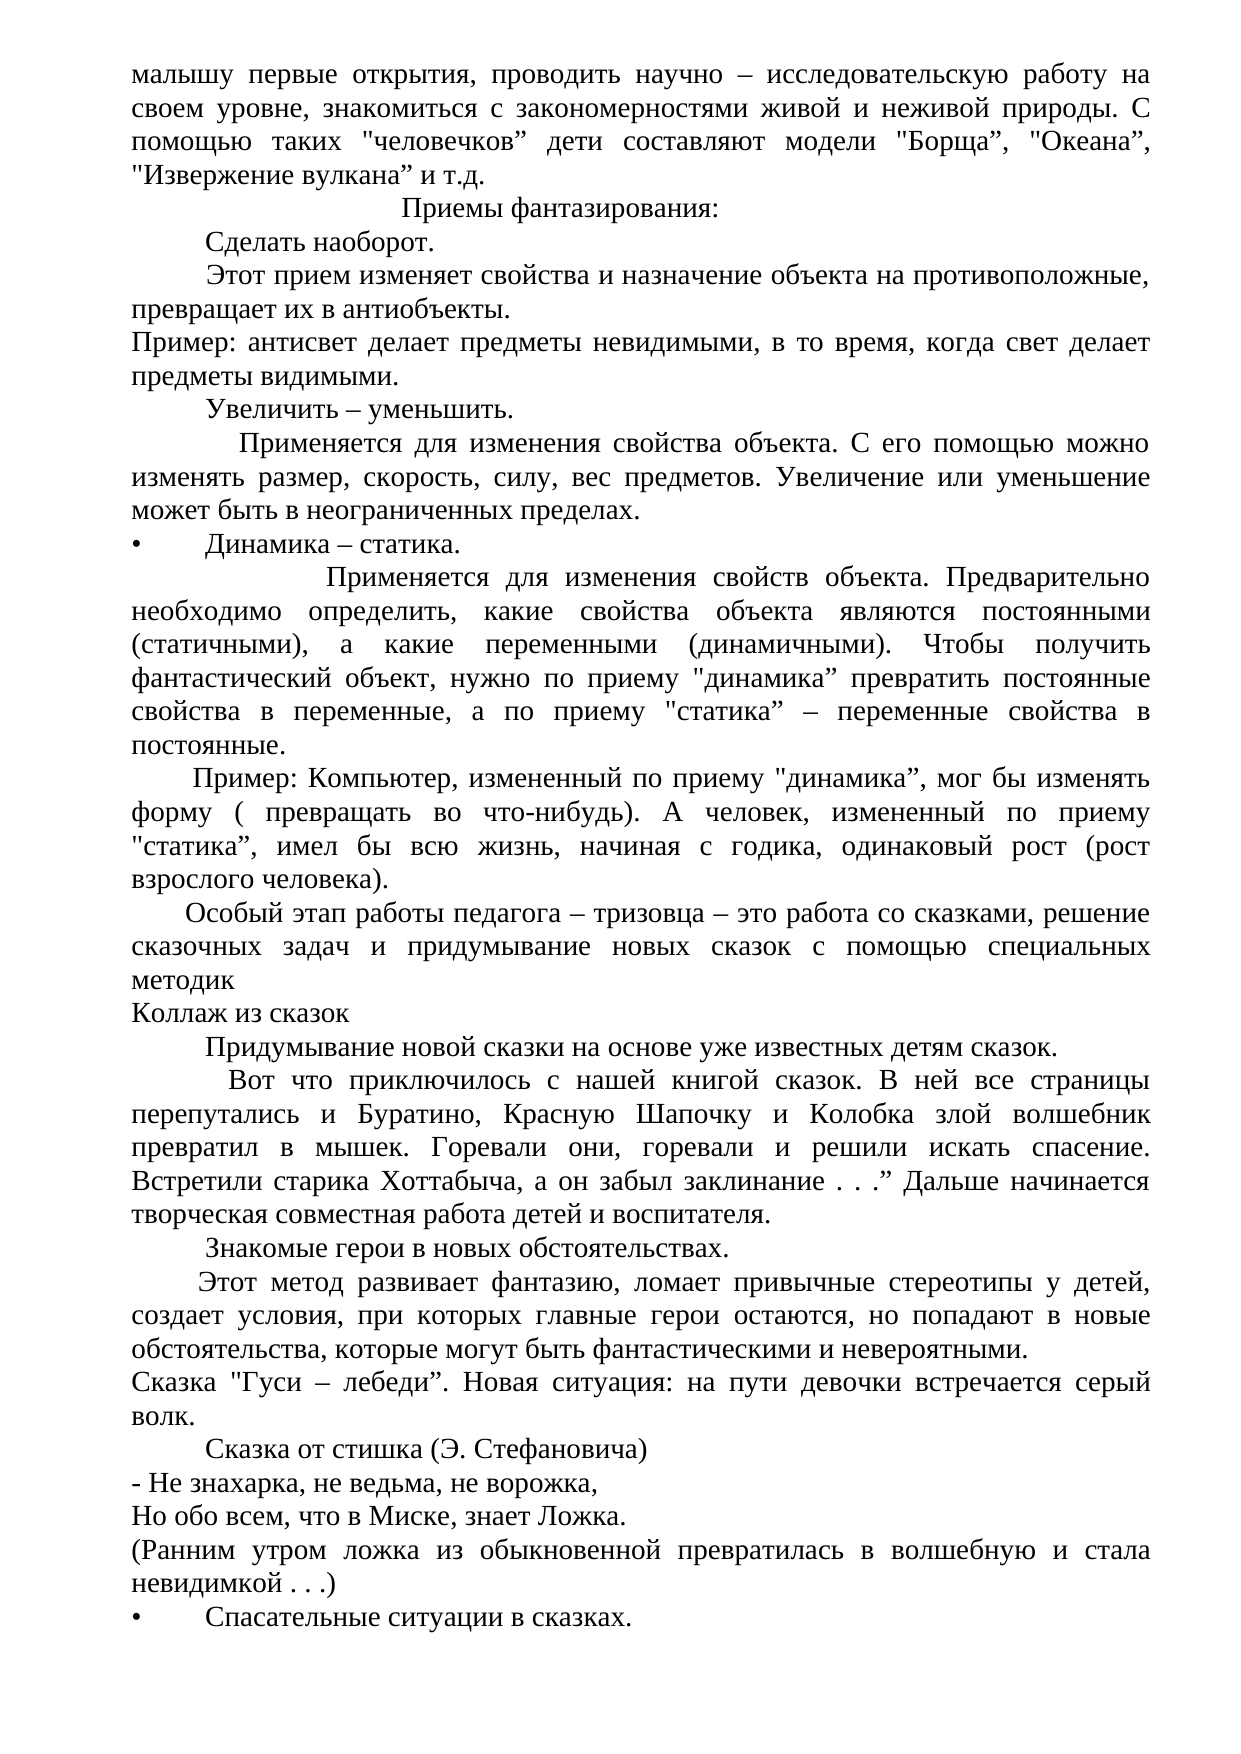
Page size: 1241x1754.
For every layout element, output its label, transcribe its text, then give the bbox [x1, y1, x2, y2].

text Особый этап работы педагога – тризовца – это работа со сказками, решение сказочных задач и придумывание новых сказок с помощью специальных методик [131, 895, 1152, 995]
text Сказка "Гуси – лебеди”. Новая ситуация: на пути девочки встречается серый волк. [131, 1364, 1152, 1431]
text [131, 56, 1152, 190]
text Пример: антисвет делает предметы невидимыми, в то время, когда свет делает предметы видимыми. [131, 324, 1152, 392]
text Пример: Компьютер, измененный по приему "динамика”, мог бы изменять форму ( превращать во что-нибудь). А человек, измененный по приему "статика”, имел бы всю жизнь, начиная с годика, одинаковый рост (рост взрослого человека). [131, 761, 1152, 895]
text  Придумывание новой сказки на основе уже известных детям сказок. [131, 1029, 1152, 1062]
text Применяется для изменения свойств объекта. Предварительно необходимо определить, какие свойства объекта являются постоянными (статичными), а какие переменными (динамичными). Чтобы получить фантастический объект, нужно по приему "динамика” превратить постоянные свойства в переменные, а по приему "статика” – переменные свойства в постоянные. [131, 559, 1152, 761]
text • Спасательные ситуации в сказках. [131, 1599, 1152, 1633]
text  Увеличить – уменьшить. [131, 392, 1152, 425]
text Применяется для изменения свойства объекта. С его помощью можно изменять размер, скорость, силу, вес предметов. Увеличение или уменьшение может быть в неограниченных пределах. [131, 425, 1152, 526]
text Вот что приключилось с нашей книгой сказок. В ней все страницы перепутались и Буратино, Красную Шапочку и Колобка злой волшебник превратил в мышек. Горевали они, горевали и решили искать спасение. Встретили старика Хоттабыча, а он забыл заклинание . . .” Дальше начинается творческая совместная работа детей и воспитателя. [131, 1062, 1152, 1230]
text Приемы фантазирования: [131, 190, 1152, 224]
text Этот метод развивает фантазию, ломает привычные стереотипы у детей, создает условия, при которых главные герои остаются, но попадают в новые обстоятельства, которые могут быть фантастическими и невероятными. [131, 1264, 1152, 1364]
text (Ранним утром ложка из обыкновенной превратилась в волшебную и стала невидимкой . . .) [131, 1532, 1152, 1599]
text  Знакомые герои в новых обстоятельствах. [131, 1230, 1152, 1264]
text  Сделать наоборот. [131, 224, 1152, 257]
text Но обо всем, что в Миске, знает Ложка. [131, 1498, 1152, 1532]
text Коллаж из сказок [131, 995, 1152, 1029]
text Этот прием изменяет свойства и назначение объекта на противоположные, превращает их в антиобъекты. [131, 257, 1152, 324]
text - Не знахарка, не ведьма, не ворожка, [131, 1465, 1152, 1498]
text • Динамика – статика. [131, 526, 1152, 559]
text  Сказка от стишка (Э. Стефановича) [131, 1431, 1152, 1465]
